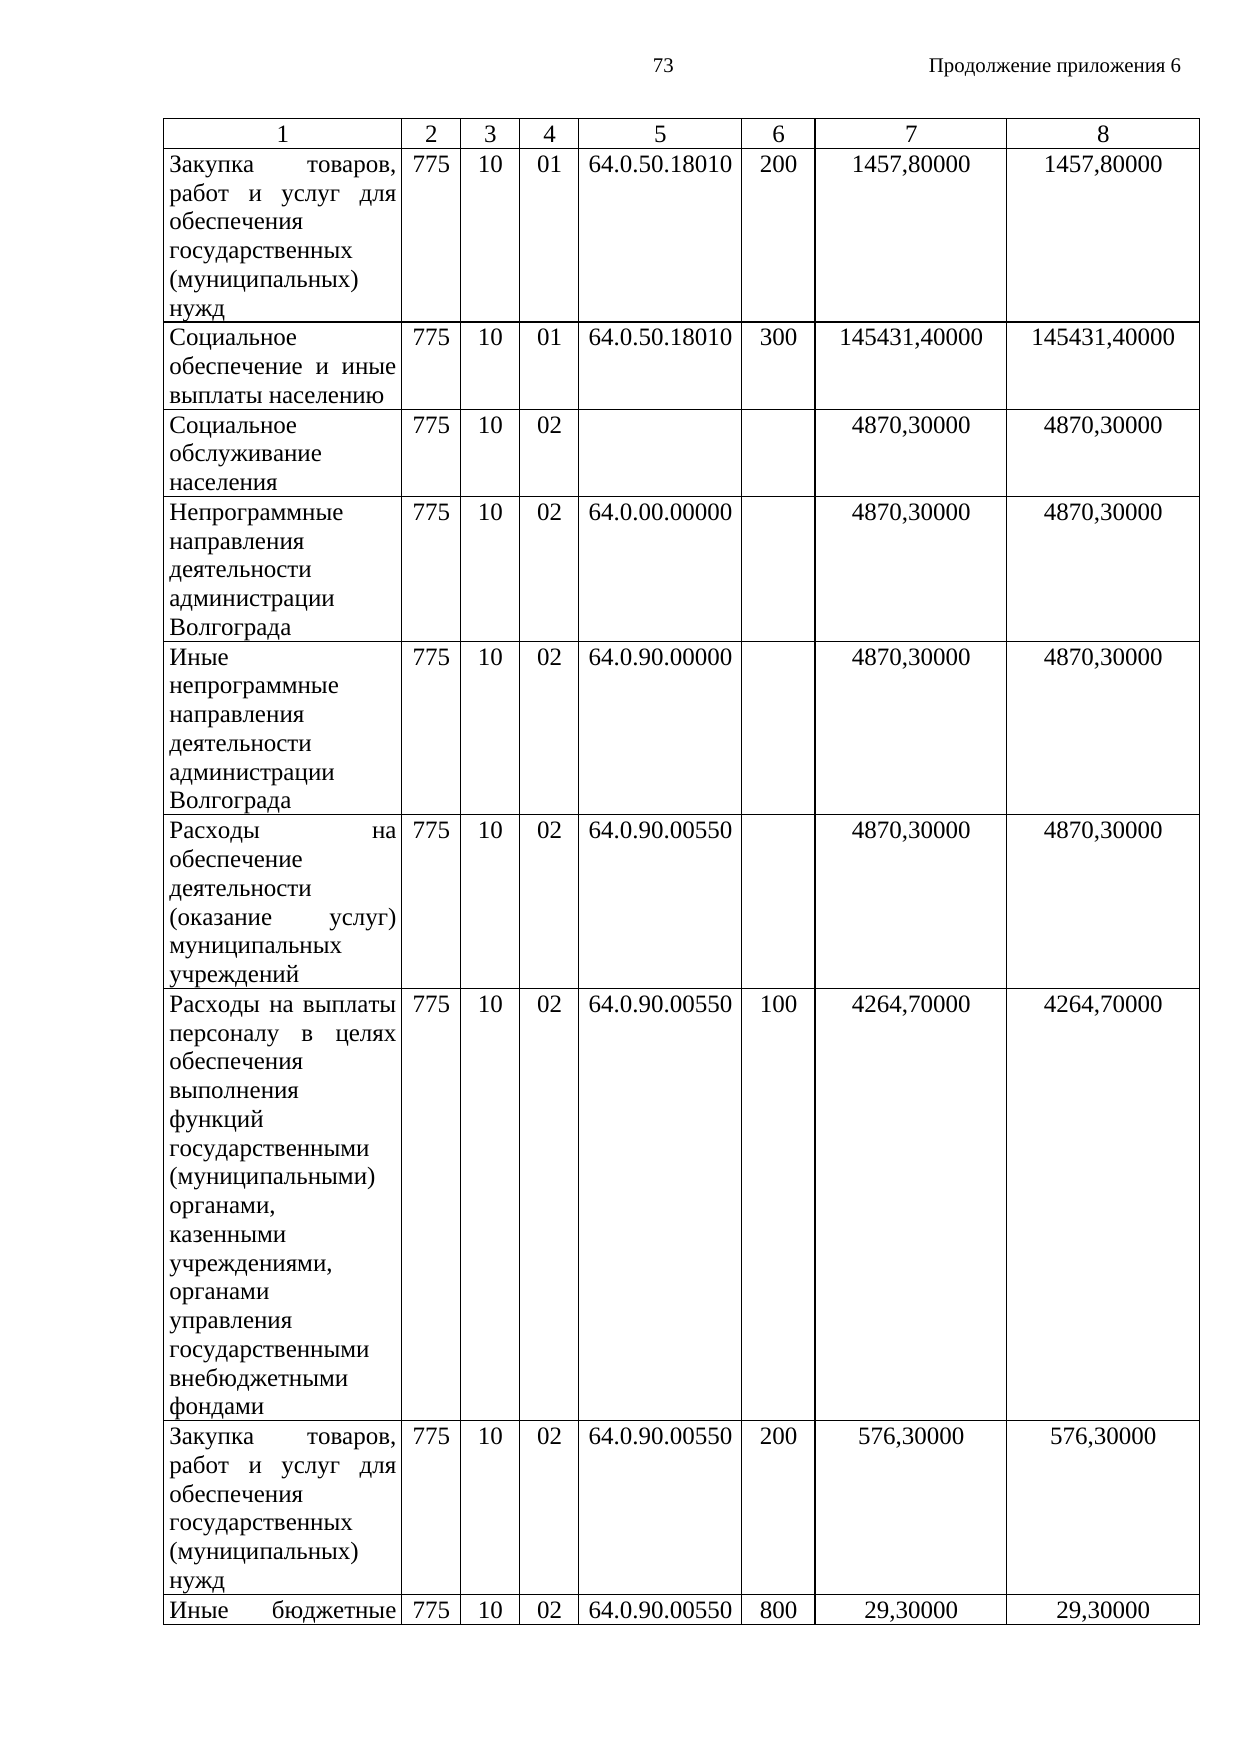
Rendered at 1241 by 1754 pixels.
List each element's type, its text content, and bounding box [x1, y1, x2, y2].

table_header 4 [520, 119, 578, 148]
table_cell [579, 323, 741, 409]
table_header 1 [164, 119, 401, 148]
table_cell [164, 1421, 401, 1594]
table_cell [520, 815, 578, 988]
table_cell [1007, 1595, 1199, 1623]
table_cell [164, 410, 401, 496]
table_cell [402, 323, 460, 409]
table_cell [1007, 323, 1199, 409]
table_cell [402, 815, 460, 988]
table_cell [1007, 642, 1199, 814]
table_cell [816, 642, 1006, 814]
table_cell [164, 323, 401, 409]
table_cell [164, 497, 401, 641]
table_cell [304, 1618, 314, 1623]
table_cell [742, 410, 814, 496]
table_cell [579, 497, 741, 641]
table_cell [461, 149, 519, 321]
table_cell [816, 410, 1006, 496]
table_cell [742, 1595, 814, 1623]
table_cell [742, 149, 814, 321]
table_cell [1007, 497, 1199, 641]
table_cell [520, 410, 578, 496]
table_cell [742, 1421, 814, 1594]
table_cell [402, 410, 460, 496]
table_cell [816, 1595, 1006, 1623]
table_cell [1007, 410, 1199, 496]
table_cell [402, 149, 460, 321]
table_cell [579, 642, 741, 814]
table_header 2 [402, 119, 460, 148]
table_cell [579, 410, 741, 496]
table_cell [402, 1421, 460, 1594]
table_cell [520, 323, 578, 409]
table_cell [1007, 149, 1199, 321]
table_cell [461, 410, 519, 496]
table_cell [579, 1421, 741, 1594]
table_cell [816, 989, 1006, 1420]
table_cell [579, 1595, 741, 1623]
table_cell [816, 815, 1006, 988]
table_header 5 [579, 119, 741, 148]
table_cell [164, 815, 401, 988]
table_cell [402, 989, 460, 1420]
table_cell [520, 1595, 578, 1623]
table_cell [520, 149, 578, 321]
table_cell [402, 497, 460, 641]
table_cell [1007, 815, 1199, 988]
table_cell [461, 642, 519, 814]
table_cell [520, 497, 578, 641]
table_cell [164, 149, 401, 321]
table_header 8 [1007, 119, 1199, 148]
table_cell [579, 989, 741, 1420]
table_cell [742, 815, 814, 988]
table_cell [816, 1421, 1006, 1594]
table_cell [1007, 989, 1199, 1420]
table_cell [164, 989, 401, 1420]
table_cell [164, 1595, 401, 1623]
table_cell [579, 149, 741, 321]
table_header 6 [742, 119, 814, 148]
table_header 7 [816, 119, 1006, 148]
table_header 3 [461, 119, 519, 148]
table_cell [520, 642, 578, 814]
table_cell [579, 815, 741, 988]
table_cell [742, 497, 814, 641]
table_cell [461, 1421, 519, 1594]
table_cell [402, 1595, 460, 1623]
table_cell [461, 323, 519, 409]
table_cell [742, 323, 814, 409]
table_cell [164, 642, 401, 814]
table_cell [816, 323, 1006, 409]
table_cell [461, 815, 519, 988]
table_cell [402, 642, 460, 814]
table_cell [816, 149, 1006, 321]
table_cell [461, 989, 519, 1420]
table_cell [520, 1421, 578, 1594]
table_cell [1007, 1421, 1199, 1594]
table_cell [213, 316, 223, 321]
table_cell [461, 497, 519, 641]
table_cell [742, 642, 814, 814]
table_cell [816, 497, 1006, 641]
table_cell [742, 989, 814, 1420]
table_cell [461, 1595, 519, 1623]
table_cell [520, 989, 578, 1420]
